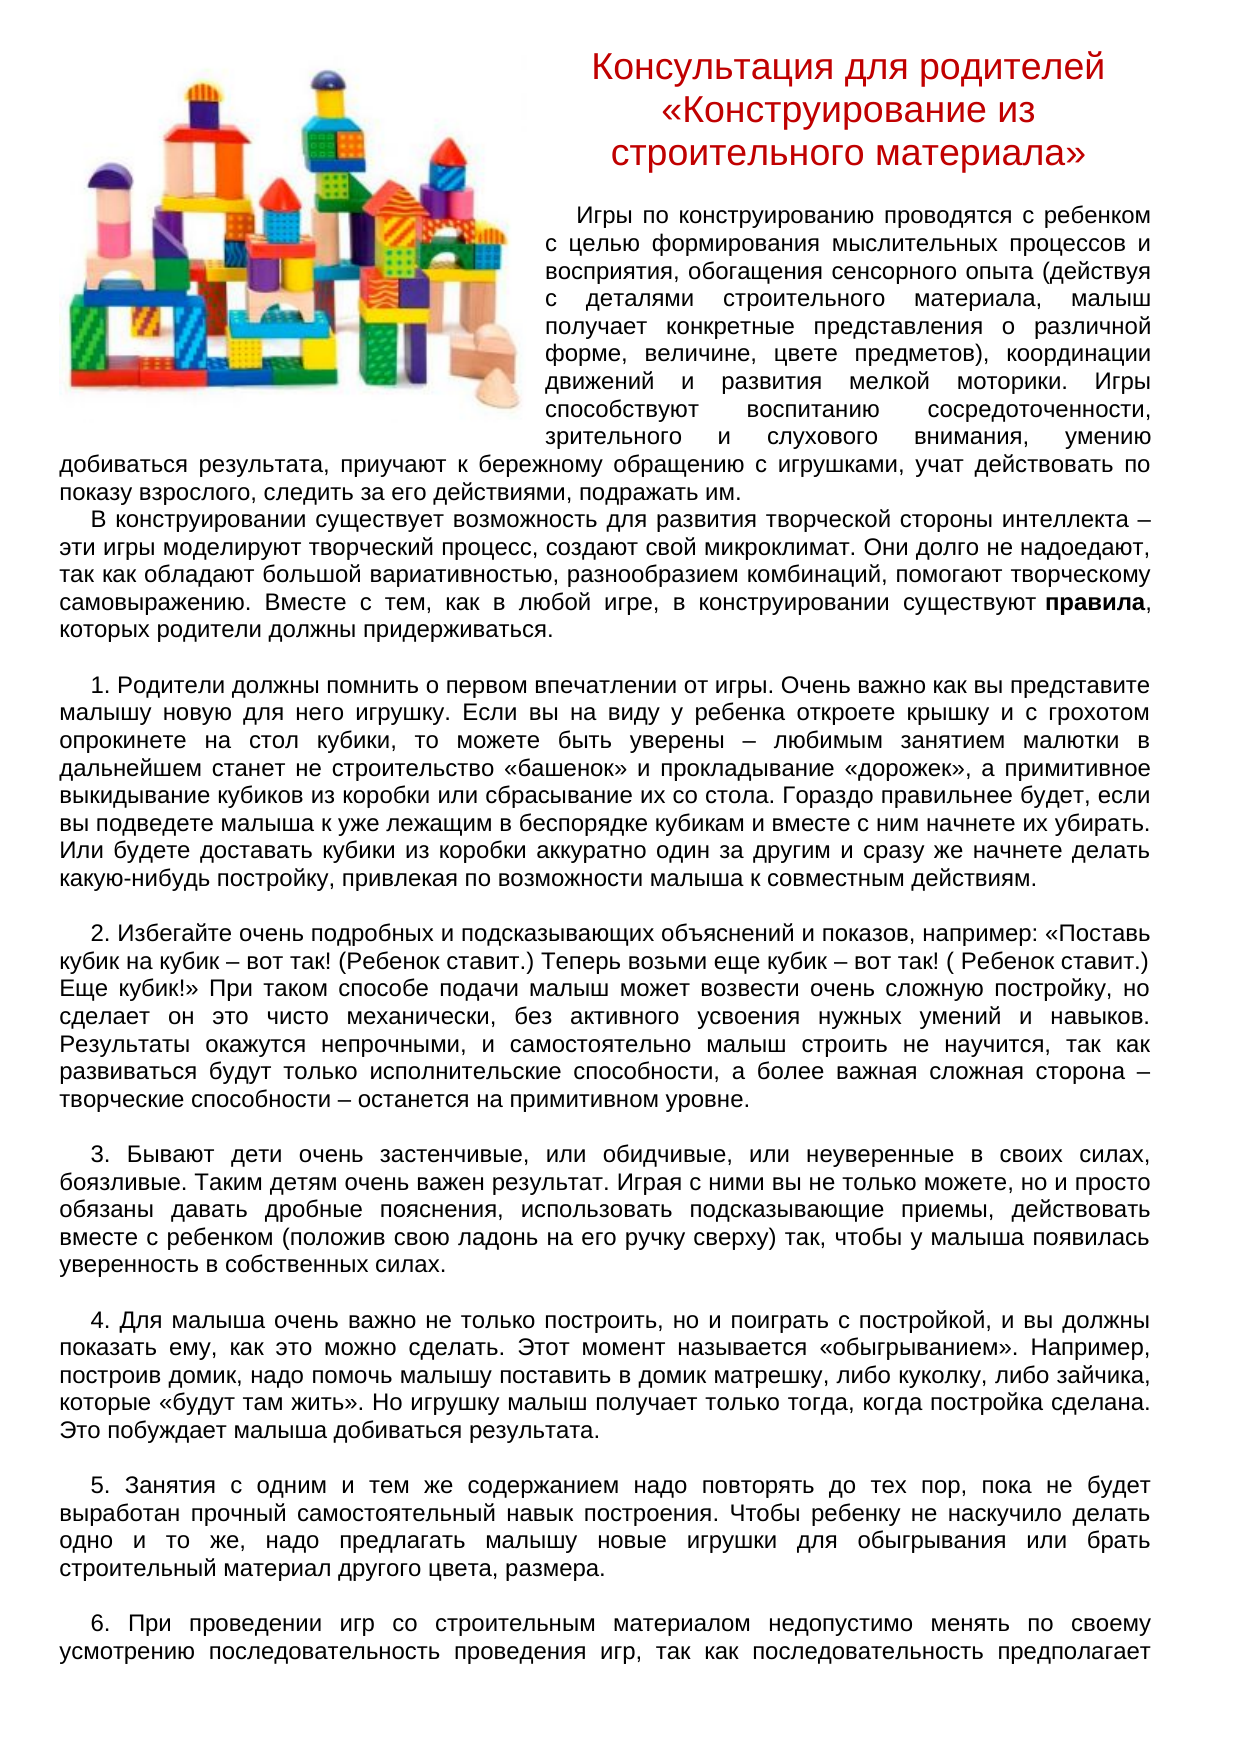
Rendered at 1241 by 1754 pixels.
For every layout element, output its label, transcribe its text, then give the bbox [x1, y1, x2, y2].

text Игры по конструированию проводятся с ребенком с целью формирования мыслительных процессов и восприятия, обогащения сенсорного опыта (действуя с деталями строительного материала, малыш получает конкретные представления о различной форме, величине, цвете предметов), координации движений и развития мелкой моторики. Игры способствуют воспитанию сосредоточенности, зрительного и слухового внимания, умению добиваться результата, приучают к бережному обращению с игрушками, учат действовать по показу взрослого, следить за его действиями, подражать им. [59, 201, 1152, 505]
subtitle Консультация для родителей «Конструирование из строительного материала» [527, 44, 1152, 174]
text 5. Занятия с одним и тем же содержанием надо повторять до тех пор, пока не будет выработан прочный самостоятельный навык построения. Чтобы ребенку не наскучило делать одно и то же, надо предлагать малышу новые игрушки для обыгрывания или брать строительный материал другого цвета, размера. [59, 1471, 1152, 1582]
text 3. Бывают дети очень застенчивые, или обидчивые, или неуверенные в своих силах, боязливые. Таким детям очень важен результат. Играя с ними вы не только можете, но и просто обязаны давать дробные пояснения, использовать подсказывающие приемы, действовать вместе с ребенком (положив свою ладонь на его ручку сверху) так, чтобы у малыша появилась уверенность в собственных силах. [59, 1140, 1152, 1278]
text 1. Родители должны помнить о первом впечатлении от игры. Очень важно как вы представите малышу новую для него игрушку. Если вы на виду у ребенка откроете крышку и с грохотом опрокинете на стол кубики, то можете быть уверены – любимым занятием малютки в дальнейшем станет не строительство «башенок» и прокладывание «дорожек», а примитивное выкидывание кубиков из коробки или сбрасывание их со стола. Гораздо правильнее будет, если вы подведете малыша к уже лежащим в беспорядке кубикам и вместе с ним начнете их убирать. Или будете доставать кубики из коробки аккуратно один за другим и сразу же начнете делать какую-нибудь постройку, привлекая по возможности малыша к совместным действиям. [59, 671, 1152, 891]
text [59, 1609, 1152, 1664]
text В конструировании существует возможность для развития творческой стороны интеллекта – эти игры моделируют творческий процесс, создают свой микроклимат. Они долго не надоедают, так как обладают большой вариативностью, разнообразием комбинаций, помогают творческому самовыражению. Вместе с тем, как в любой игре, в конструировании существуют правила, которых родители должны придерживаться. [59, 505, 1152, 643]
picture [59, 44, 527, 423]
text 4. Для малыша очень важно не только построить, но и поиграть с постройкой, и вы должны показать ему, как это можно сделать. Этот момент называется «обыгрыванием». Например, построив домик, надо помочь малышу поставить в домик матрешку, либо куколку, либо зайчика, которые «будут там жить». Но игрушку малыш получает только тогда, когда постройка сделана. Это побуждает малыша добиваться результата. [59, 1306, 1152, 1443]
text 2. Избегайте очень подробных и подсказывающих объяснений и показов, например: «Поставь кубик на кубик – вот так! (Ребенок ставит.) Теперь возьми еще кубик – вот так! ( Ребенок ставит.) Еще кубик!» При таком способе подачи малыш может возвести очень сложную постройку, но сделает он это чисто механически, без активного усвоения нужных умений и навыков. Результаты окажутся непрочными, и самостоятельно малыш строить не научится, так как развиваться будут только исполнительские способности, а более важная сложная сторона – творческие способности – останется на примитивном уровне. [59, 919, 1152, 1112]
